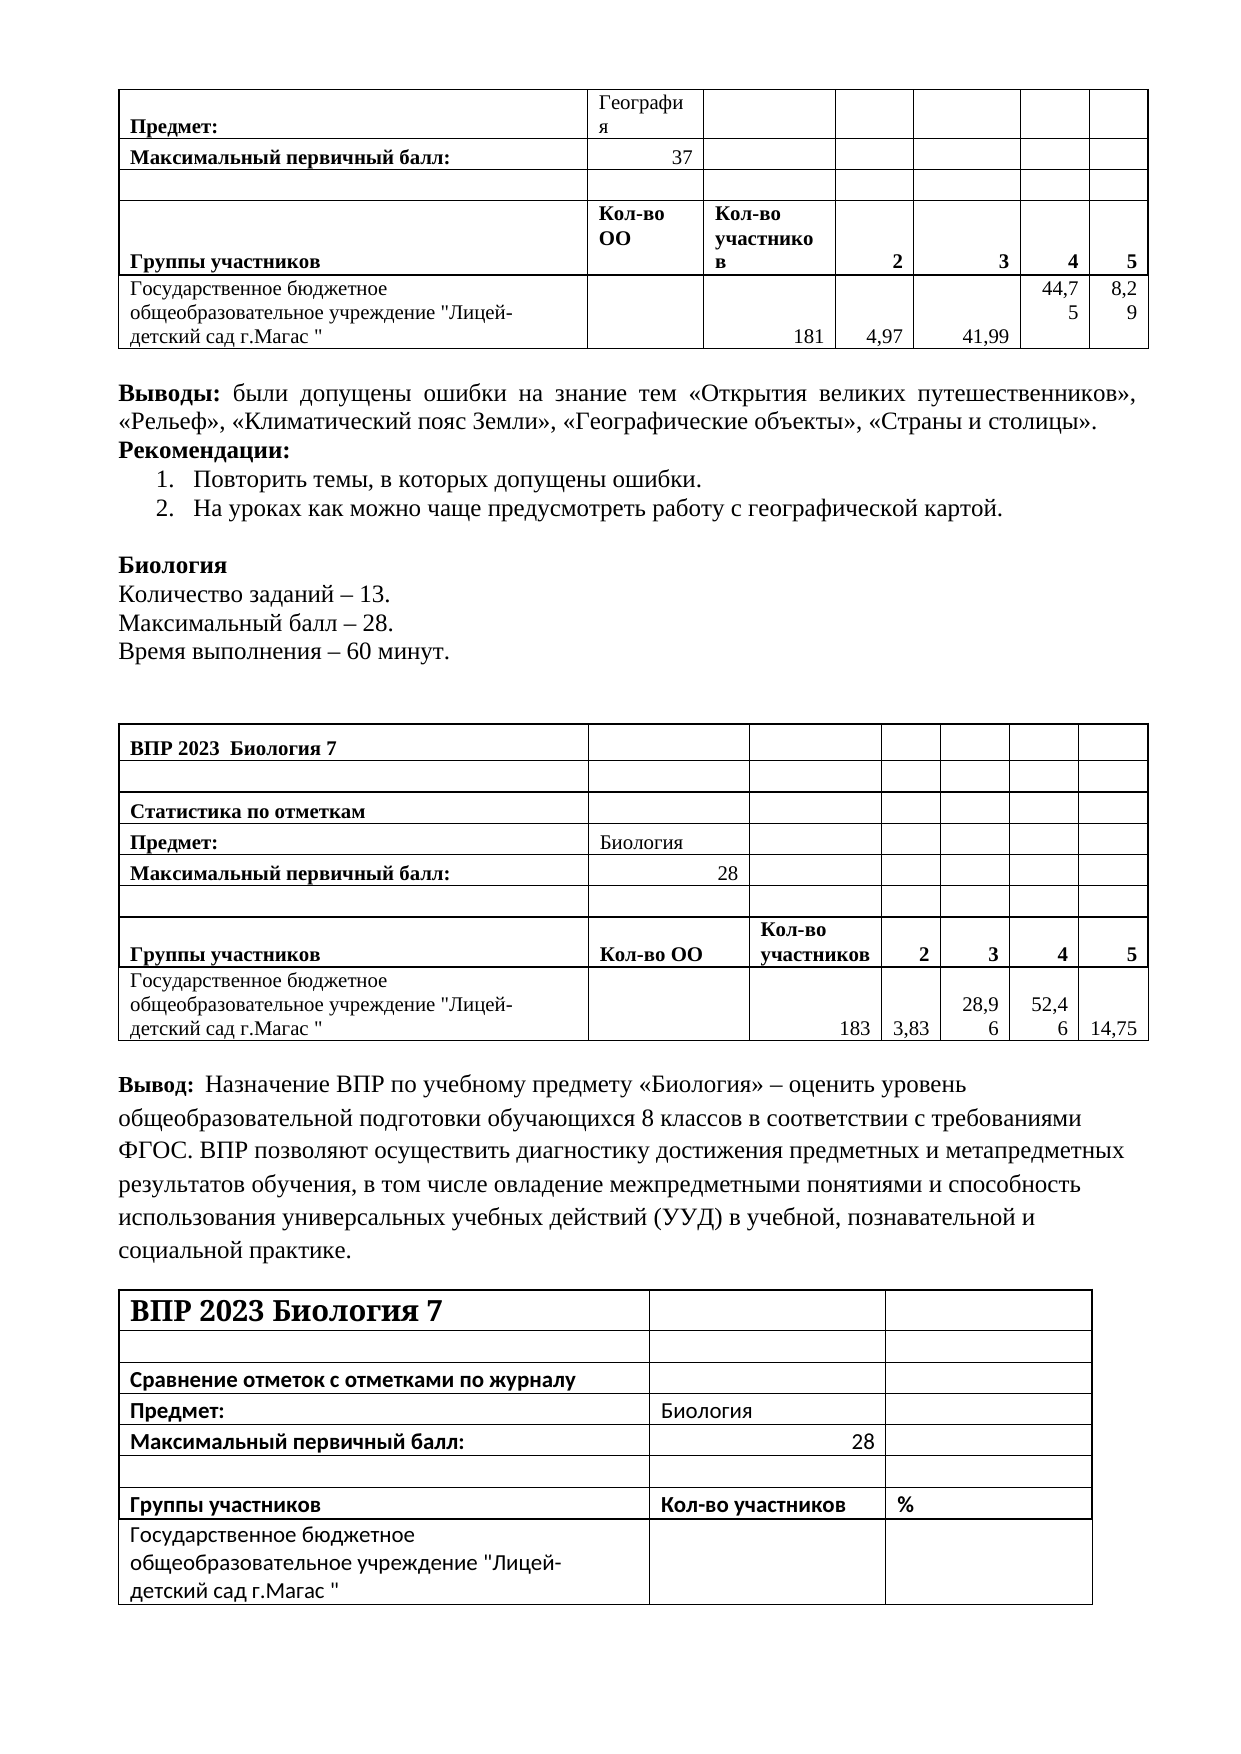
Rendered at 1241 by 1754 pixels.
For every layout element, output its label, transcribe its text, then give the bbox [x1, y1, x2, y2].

table_cell 14,75 [1079, 968, 1148, 1040]
table_cell Государственное бюджетное общеобразовательное учреждение "Лицей-детский сад г.Магас " [119, 276, 587, 348]
table_cell 5 [1079, 918, 1147, 966]
table_cell [588, 170, 703, 200]
text Рекомендации: [118, 435, 1137, 464]
table_cell [120, 886, 588, 916]
table_cell % [886, 1488, 1091, 1518]
table_cell 37 [588, 139, 703, 169]
table_cell [882, 824, 940, 854]
table_cell 44,75 [1021, 276, 1089, 348]
table_cell [589, 793, 749, 823]
table_cell [886, 1394, 1091, 1424]
table_cell Кол-во участников [750, 918, 881, 966]
table_cell [588, 276, 703, 348]
text Время выполнения – 60 минут. [118, 636, 1137, 665]
table_cell 4 [1021, 201, 1089, 273]
table_cell Максимальный первичный балл: [120, 855, 588, 885]
table_cell [836, 90, 913, 138]
table_cell [704, 170, 835, 200]
table_cell [882, 886, 940, 916]
table_cell 28,96 [941, 968, 1009, 1040]
table_cell Сравнение отметок с отметками по журналу [120, 1363, 649, 1393]
table_cell 28 [589, 855, 749, 885]
table_cell [941, 761, 1009, 791]
table_cell [750, 855, 881, 885]
table_cell [1079, 886, 1147, 916]
table_cell [704, 139, 835, 169]
table_cell [650, 1331, 885, 1362]
text Максимальный балл – 28. [118, 608, 1137, 636]
table_cell [589, 886, 749, 916]
table_cell [1010, 761, 1078, 791]
table_header [589, 725, 749, 760]
text Вывод: Назначение ВПР по учебному предмету «Биология» – оценить уровень общеобразовательной подготовки обучающихся 8 классов в соответствии с требованиями ФГОС. ВПР позволяют осуществить диагностику достижения предметных и метапредметных результатов обучения, в том числе овладение межпредметными понятиями и способность использования универсальных учебных действий (УУД) в учебной, познавательной и социальной практике. [118, 1069, 1137, 1263]
table_cell Биология [589, 824, 749, 854]
table_cell [886, 1425, 1091, 1455]
table_cell [750, 761, 881, 791]
table_cell 3 [914, 201, 1020, 273]
table_cell [1090, 90, 1147, 138]
table_cell [941, 886, 1009, 916]
table_cell [941, 855, 1009, 885]
table_cell [650, 1520, 885, 1604]
table_cell Группы участников [120, 918, 588, 966]
table_cell [882, 761, 940, 791]
table_cell [1010, 886, 1078, 916]
text Количество заданий – 13. [118, 579, 1137, 608]
table_cell 8,29 [1090, 276, 1148, 348]
table_cell [882, 855, 940, 885]
table_cell [120, 1331, 649, 1362]
table_cell [1021, 139, 1089, 169]
table_cell [886, 1363, 1091, 1393]
list Повторить темы, в которых допущены ошибки. [156, 464, 1137, 493]
table_cell 5 [1090, 201, 1147, 273]
table_cell [1090, 139, 1147, 169]
table_cell Кол-во участников [650, 1488, 885, 1518]
table_cell [886, 1456, 1091, 1487]
table_cell 183 [750, 968, 881, 1040]
table_cell [750, 886, 881, 916]
table_header ВПР 2023 Биология 7 [120, 725, 588, 760]
table_cell [1079, 855, 1147, 885]
table_cell [914, 170, 1020, 200]
table_cell [886, 1331, 1091, 1362]
table_cell [1079, 761, 1147, 791]
table_cell [1079, 793, 1147, 823]
table_cell [650, 1456, 885, 1487]
table_header [886, 1291, 1091, 1330]
table_cell [836, 139, 913, 169]
text Биология [118, 550, 1137, 579]
table_cell 41,99 [914, 276, 1020, 348]
table_cell [120, 761, 588, 791]
table_cell 181 [704, 276, 835, 348]
table_cell [704, 90, 835, 138]
table_cell [914, 139, 1020, 169]
table_cell Государственное бюджетное общеобразовательное учреждение "Лицей-детский сад г.Магас " [119, 1520, 649, 1604]
table_cell Максимальный первичный балл: [120, 1425, 649, 1455]
table_header [650, 1291, 885, 1330]
table_cell [941, 793, 1009, 823]
table_cell [1010, 793, 1078, 823]
table_cell [882, 793, 940, 823]
table_cell Кол-во участников [704, 201, 835, 273]
table_header [750, 725, 881, 760]
table_cell [1021, 90, 1089, 138]
table_cell [120, 1456, 649, 1487]
table_cell Группы участников [120, 1488, 649, 1518]
table_cell [120, 170, 587, 200]
table_cell [589, 761, 749, 791]
table_cell [941, 824, 1009, 854]
table_cell 52,46 [1010, 968, 1078, 1040]
table_cell Предмет: [120, 90, 587, 138]
table_cell [589, 968, 749, 1040]
table_cell Максимальный первичный балл: [120, 139, 587, 169]
table_cell [750, 824, 881, 854]
table_cell 2 [836, 201, 913, 273]
table_cell 2 [882, 918, 940, 966]
table_header [1010, 725, 1078, 760]
table_cell Предмет: [120, 1394, 649, 1424]
table_cell 28 [650, 1425, 885, 1455]
table_cell 4 [1010, 918, 1078, 966]
table_cell [1090, 170, 1147, 200]
table_header [882, 725, 940, 760]
table_cell 4,97 [836, 276, 913, 348]
table_cell [1010, 824, 1078, 854]
table_cell [1021, 170, 1089, 200]
table_cell [750, 793, 881, 823]
table_header [941, 725, 1009, 760]
table_header [1079, 725, 1147, 760]
table_cell [886, 1520, 1092, 1604]
table_cell [836, 170, 913, 200]
table_cell [1079, 824, 1147, 854]
table_cell Кол-во ОО [588, 201, 703, 273]
text Выводы: были допущены ошибки на знание тем «Открытия великих путешественников», «Рельеф», «Климатический пояс Земли», «Географические объекты», «Страны и столицы». [118, 378, 1137, 435]
table_cell Биология [650, 1394, 885, 1424]
table_cell Кол-во ОО [589, 918, 749, 966]
table_cell 3,83 [882, 968, 940, 1040]
table_cell [1010, 855, 1078, 885]
table_cell Государственное бюджетное общеобразовательное учреждение "Лицей-детский сад г.Магас " [119, 968, 588, 1040]
table_cell [914, 90, 1020, 138]
table_cell Предмет: [120, 824, 588, 854]
table_cell Группы участников [120, 201, 587, 273]
table_cell Статистика по отметкам [120, 793, 588, 823]
table_cell [650, 1363, 885, 1393]
table_cell География [588, 90, 703, 138]
table_header ВПР 2023 Биология 7 [120, 1291, 649, 1330]
list На уроках как можно чаще предусмотреть работу с географической картой. [156, 493, 1137, 521]
table_cell 3 [941, 918, 1009, 966]
